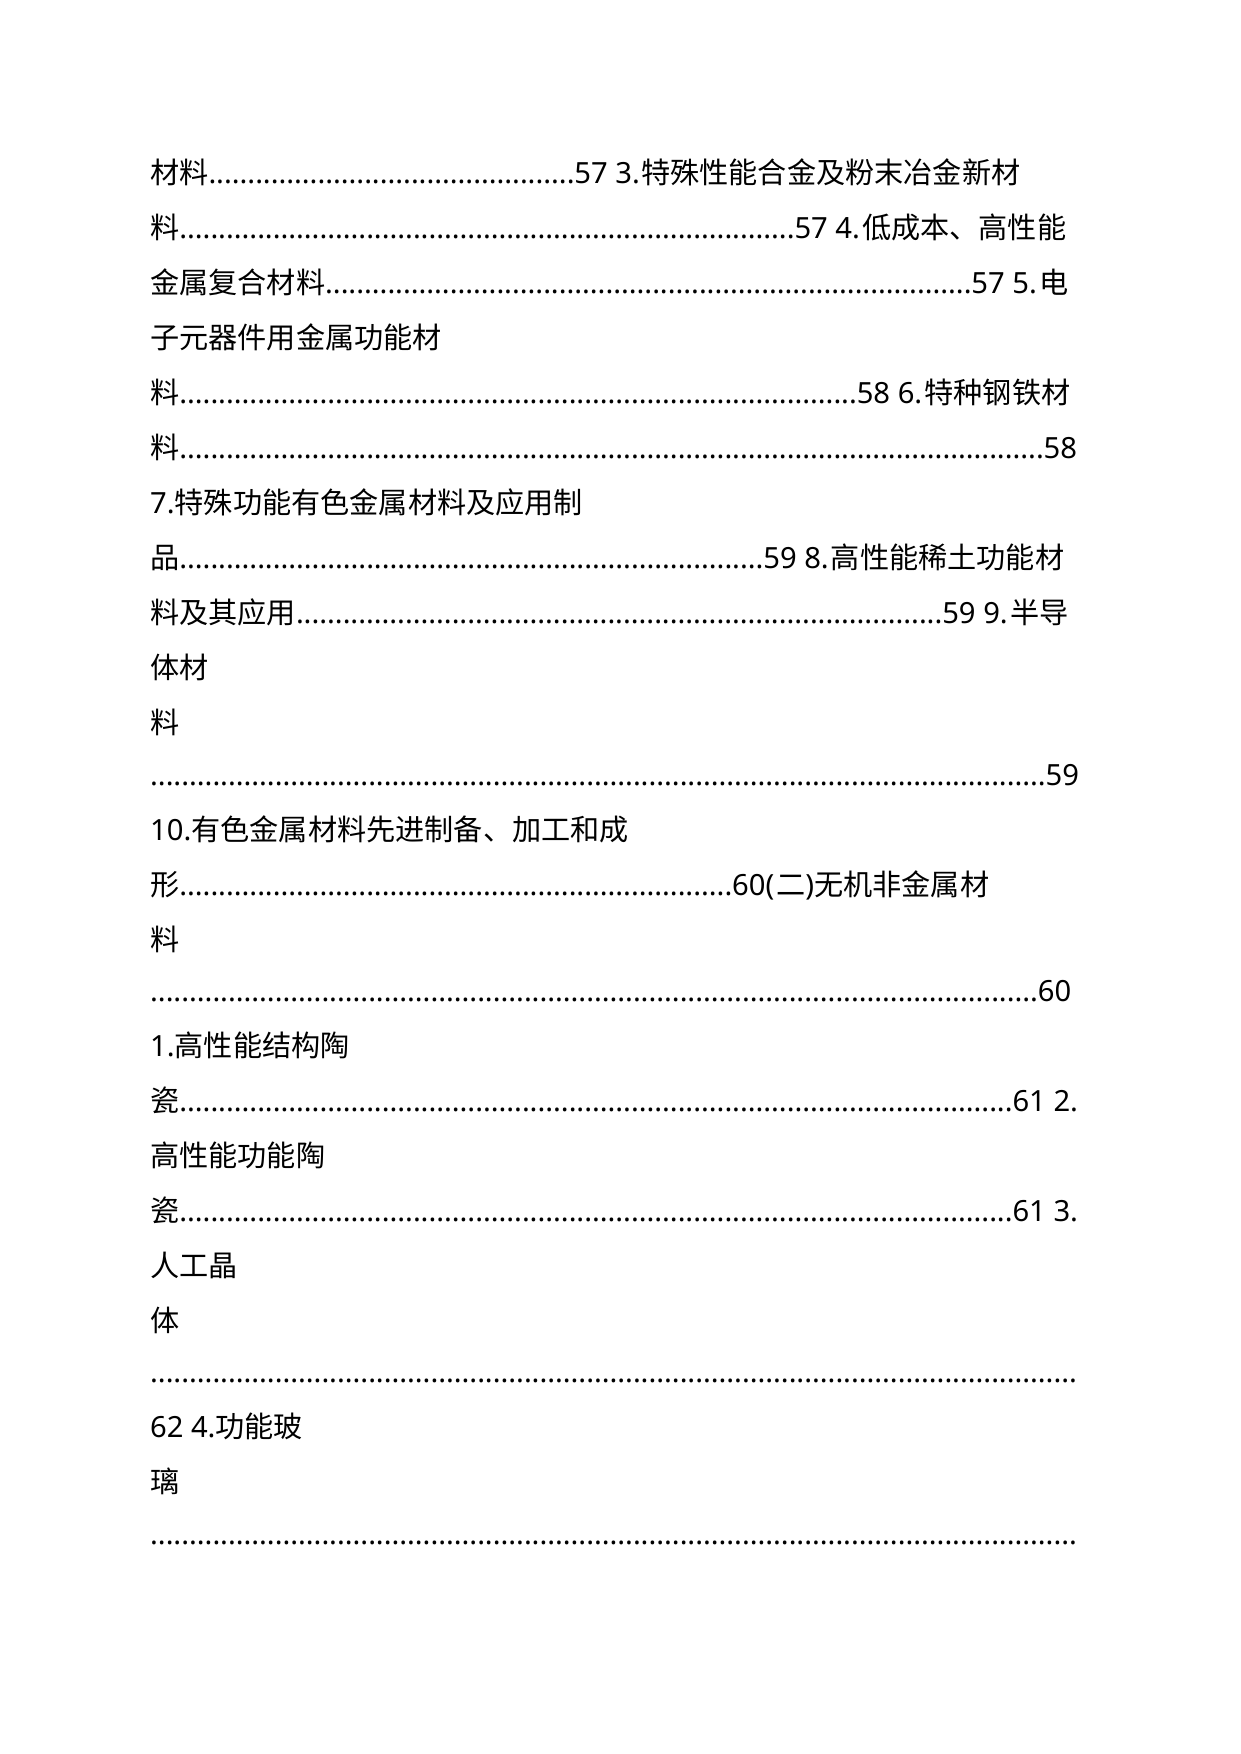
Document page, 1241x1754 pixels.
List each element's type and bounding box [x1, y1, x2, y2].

text [150, 150, 1090, 1553]
